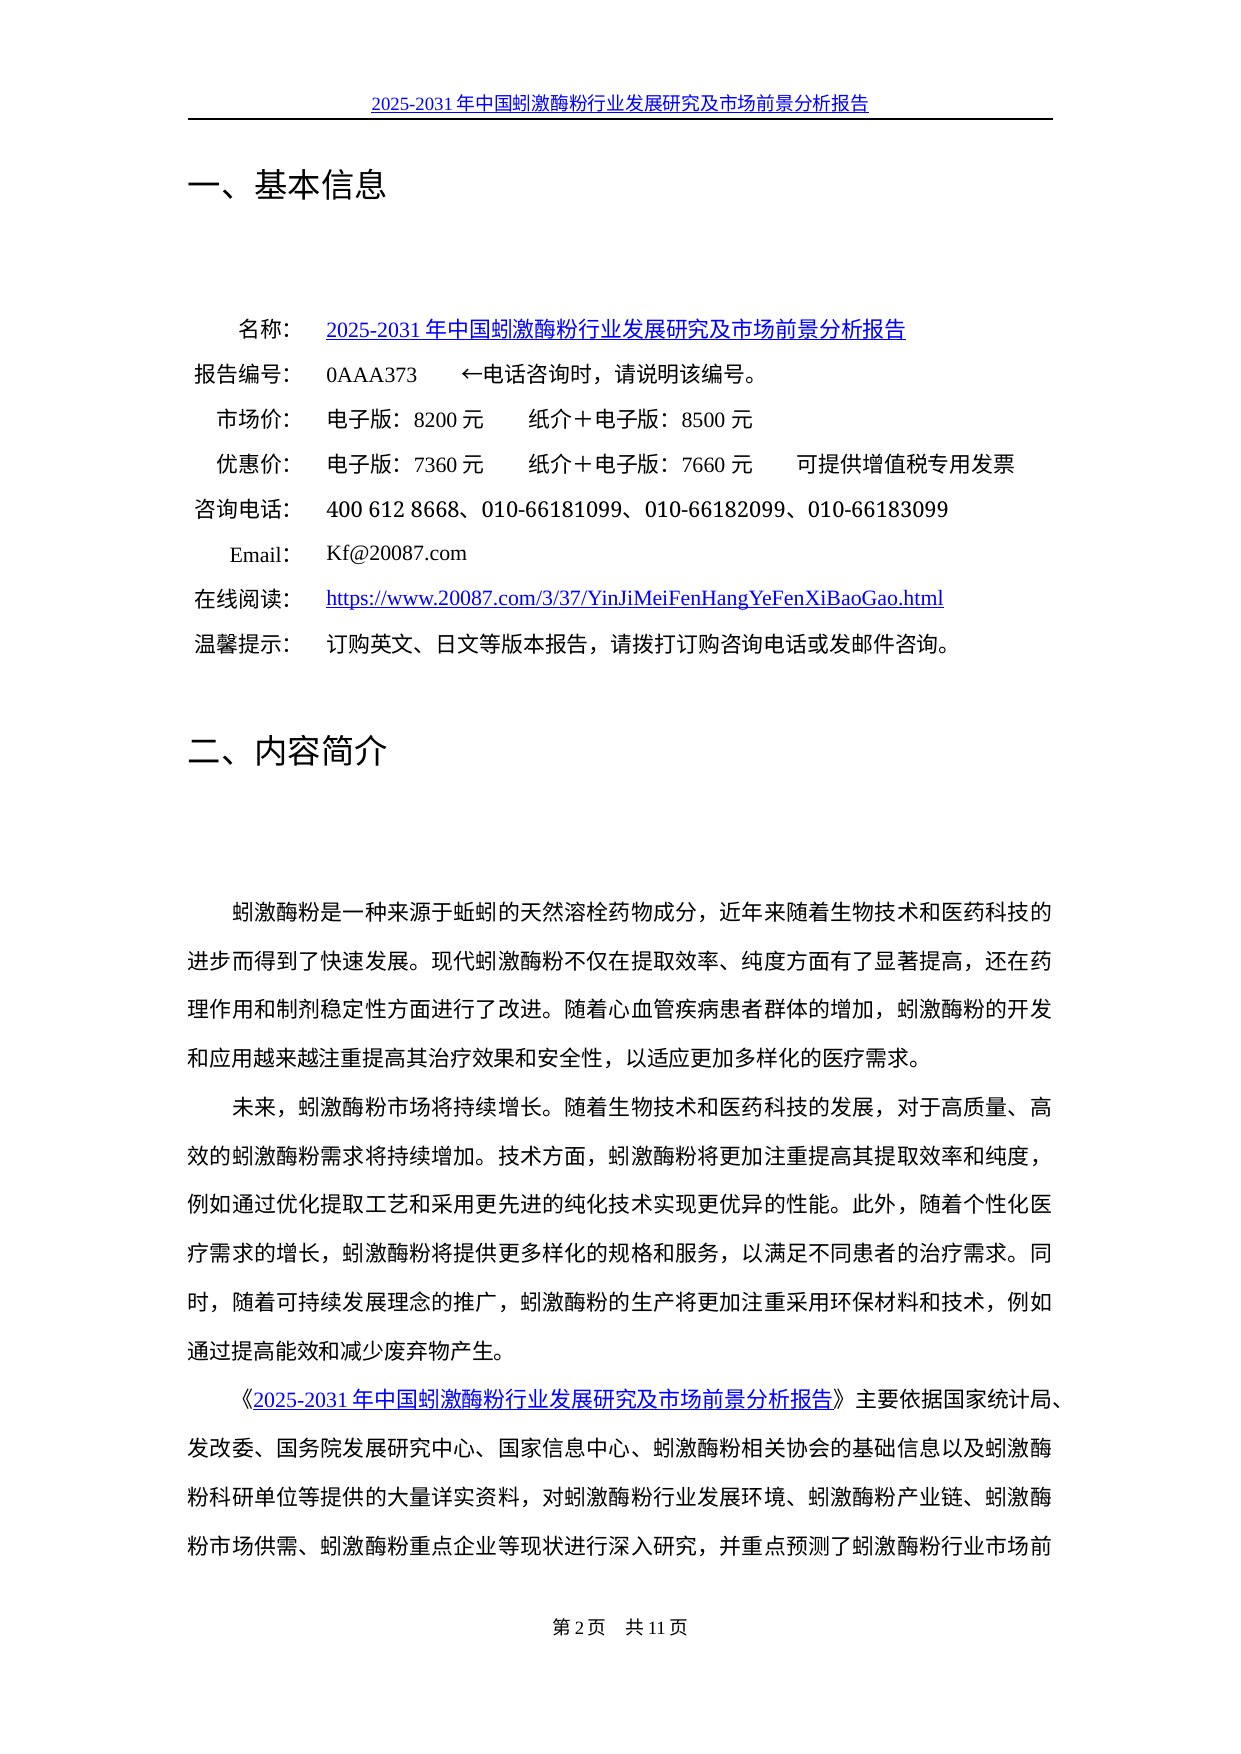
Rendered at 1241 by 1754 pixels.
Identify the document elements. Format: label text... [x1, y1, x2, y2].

table_cell 温馨提示： [167, 627, 315, 672]
table_header 2025-2031年中国蚓激酶粉行业发展研究及市场前景分析报告 [315, 312, 1073, 357]
table_cell 报告编号： [167, 357, 315, 402]
title 二、内容简介 [187, 717, 1053, 782]
table_cell 在线阅读： [167, 582, 315, 627]
table_cell 400 612 8668、010-66181099、010-66182099、010-66183099 [315, 492, 1073, 537]
title 一、基本信息 [187, 150, 1053, 215]
table_cell 市场价： [167, 402, 315, 447]
table_cell 0AAA373 ←电话咨询时，请说明该编号。 [315, 357, 1073, 402]
table_cell 电子版：7360 元 纸介＋电子版：7660 元 可提供增值税专用发票 [315, 447, 1073, 492]
table_header 名称： [167, 312, 315, 357]
table_cell 订购英文、日文等版本报告，请拨打订购咨询电话或发邮件咨询。 [315, 627, 1073, 672]
table_cell 咨询电话： [167, 492, 315, 537]
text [187, 894, 1053, 1561]
table_cell 电子版：8200 元 纸介＋电子版：8500 元 [315, 402, 1073, 447]
table_cell [315, 582, 1073, 627]
table_cell Kf@20087.com [315, 537, 1073, 582]
table_cell 优惠价： [167, 447, 315, 492]
table_cell Email： [167, 537, 315, 582]
